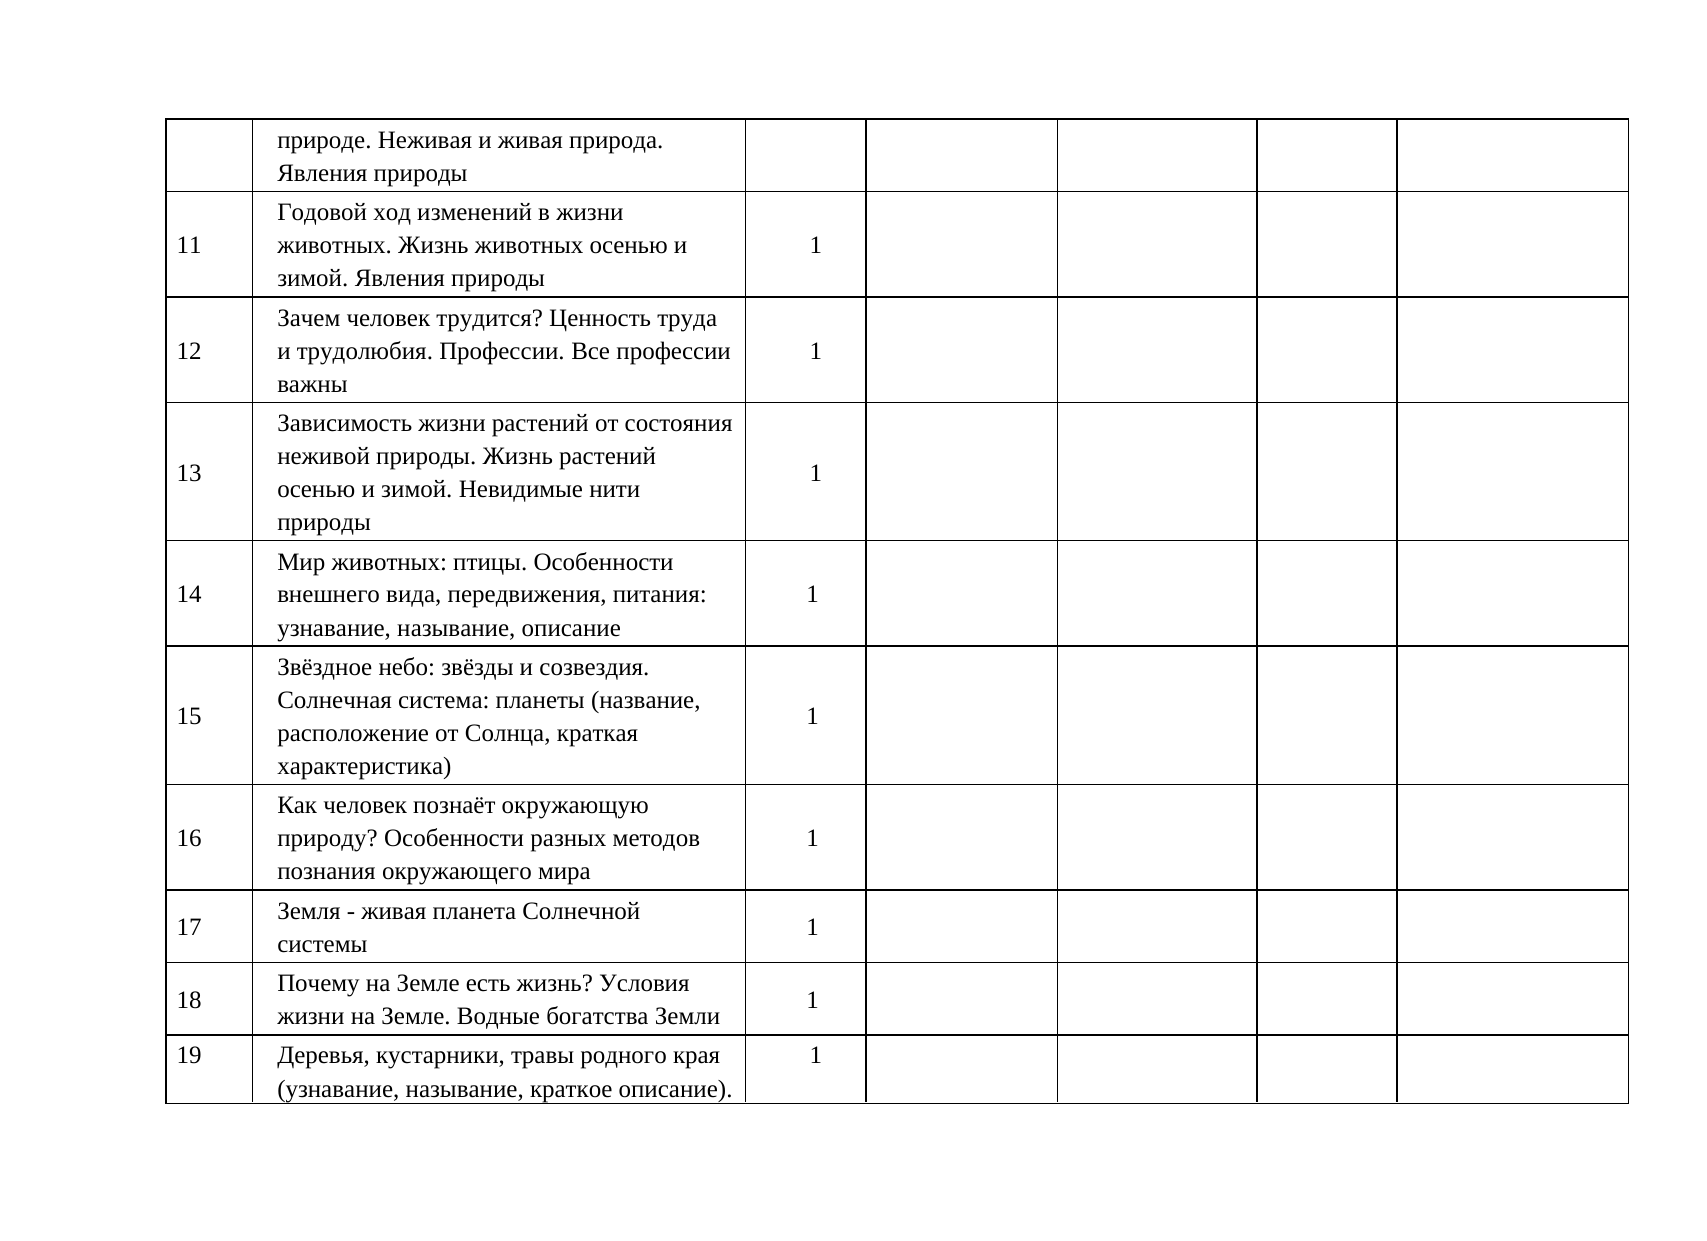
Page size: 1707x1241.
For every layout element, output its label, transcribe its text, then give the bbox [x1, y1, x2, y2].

table_cell [1058, 1036, 1256, 1102]
table_cell [1398, 963, 1628, 1034]
table_cell [1258, 192, 1396, 296]
table_cell Мир животных: птицы. Особенности внешнего вида, передвижения, питания: узнавание, называние, описание [253, 541, 745, 645]
table_cell 16 [167, 785, 252, 889]
table_cell Зависимость жизни растений от состояния неживой природы. Жизнь растений осенью и зимой. Невидимые нити природы [253, 403, 745, 540]
table_cell [1258, 963, 1396, 1034]
table_cell [1058, 120, 1256, 191]
table_cell [867, 785, 1057, 889]
table_cell Зачем человек трудится? Ценность труда и трудолюбия. Профессии. Все профессии важны [253, 298, 745, 401]
table_cell [1058, 785, 1256, 889]
table_cell [1398, 647, 1628, 784]
table_cell [1058, 541, 1256, 645]
table_cell 12 [167, 298, 252, 401]
table_cell 1 [746, 647, 865, 784]
table_cell [1398, 298, 1628, 401]
table_cell [867, 963, 1057, 1034]
table_cell [867, 647, 1057, 784]
table_cell 10 [167, 120, 252, 191]
table_cell [1398, 120, 1628, 191]
table_cell 1 [746, 541, 865, 645]
table_cell [867, 891, 1057, 961]
table_cell 19 [167, 1036, 252, 1102]
table_cell [867, 298, 1057, 401]
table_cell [253, 120, 745, 191]
table_cell [1398, 192, 1628, 296]
table_cell [1258, 298, 1396, 401]
table_cell 1 [746, 1036, 865, 1102]
table_cell 1 [746, 120, 865, 191]
table_cell [1058, 298, 1256, 401]
table_cell 1 [746, 192, 865, 296]
table_cell [1258, 647, 1396, 784]
table_cell 13 [167, 403, 252, 540]
table_cell [1398, 403, 1628, 540]
table_cell 1 [746, 298, 865, 401]
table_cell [253, 1036, 745, 1102]
table_cell 1 [746, 785, 865, 889]
table_cell 18 [167, 963, 252, 1034]
table_cell 17 [167, 891, 252, 961]
table_cell Звёздное небо: звёзды и созвездия. Солнечная система: планеты (название, расположение от Солнца, краткая характеристика) [253, 647, 745, 784]
table_cell [867, 120, 1057, 191]
table_cell [1058, 647, 1256, 784]
table_cell [1258, 120, 1396, 191]
table_cell 14 [167, 541, 252, 645]
table_cell Земля - живая планета Солнечной системы [253, 891, 745, 961]
table_cell 1 [746, 963, 865, 1034]
table_cell Почему на Земле есть жизнь? Условия жизни на Земле. Водные богатства Земли [253, 963, 745, 1034]
table_cell [1258, 541, 1396, 645]
table_cell Как человек познаёт окружающую природу? Особенности разных методов познания окружающего мира [253, 785, 745, 889]
table_cell 1 [746, 403, 865, 540]
table_cell 15 [167, 647, 252, 784]
table_cell [1398, 541, 1628, 645]
table_cell 1 [746, 891, 865, 961]
table_cell [1258, 891, 1396, 961]
table_cell [867, 403, 1057, 540]
table_cell Годовой ход изменений в жизни животных. Жизнь животных осенью и зимой. Явления природы [253, 192, 745, 296]
table_cell [1398, 785, 1628, 889]
table_cell [1058, 192, 1256, 296]
table_cell [1058, 403, 1256, 540]
table_cell [1058, 891, 1256, 961]
table_cell [1258, 785, 1396, 889]
table_cell [1398, 891, 1628, 961]
table_cell [867, 541, 1057, 645]
table_cell [1258, 403, 1396, 540]
table_cell 11 [167, 192, 252, 296]
table_cell [867, 192, 1057, 296]
table_cell [1058, 963, 1256, 1034]
table_cell [1258, 1036, 1396, 1102]
table_cell [1398, 1036, 1628, 1102]
table_cell [867, 1036, 1057, 1102]
